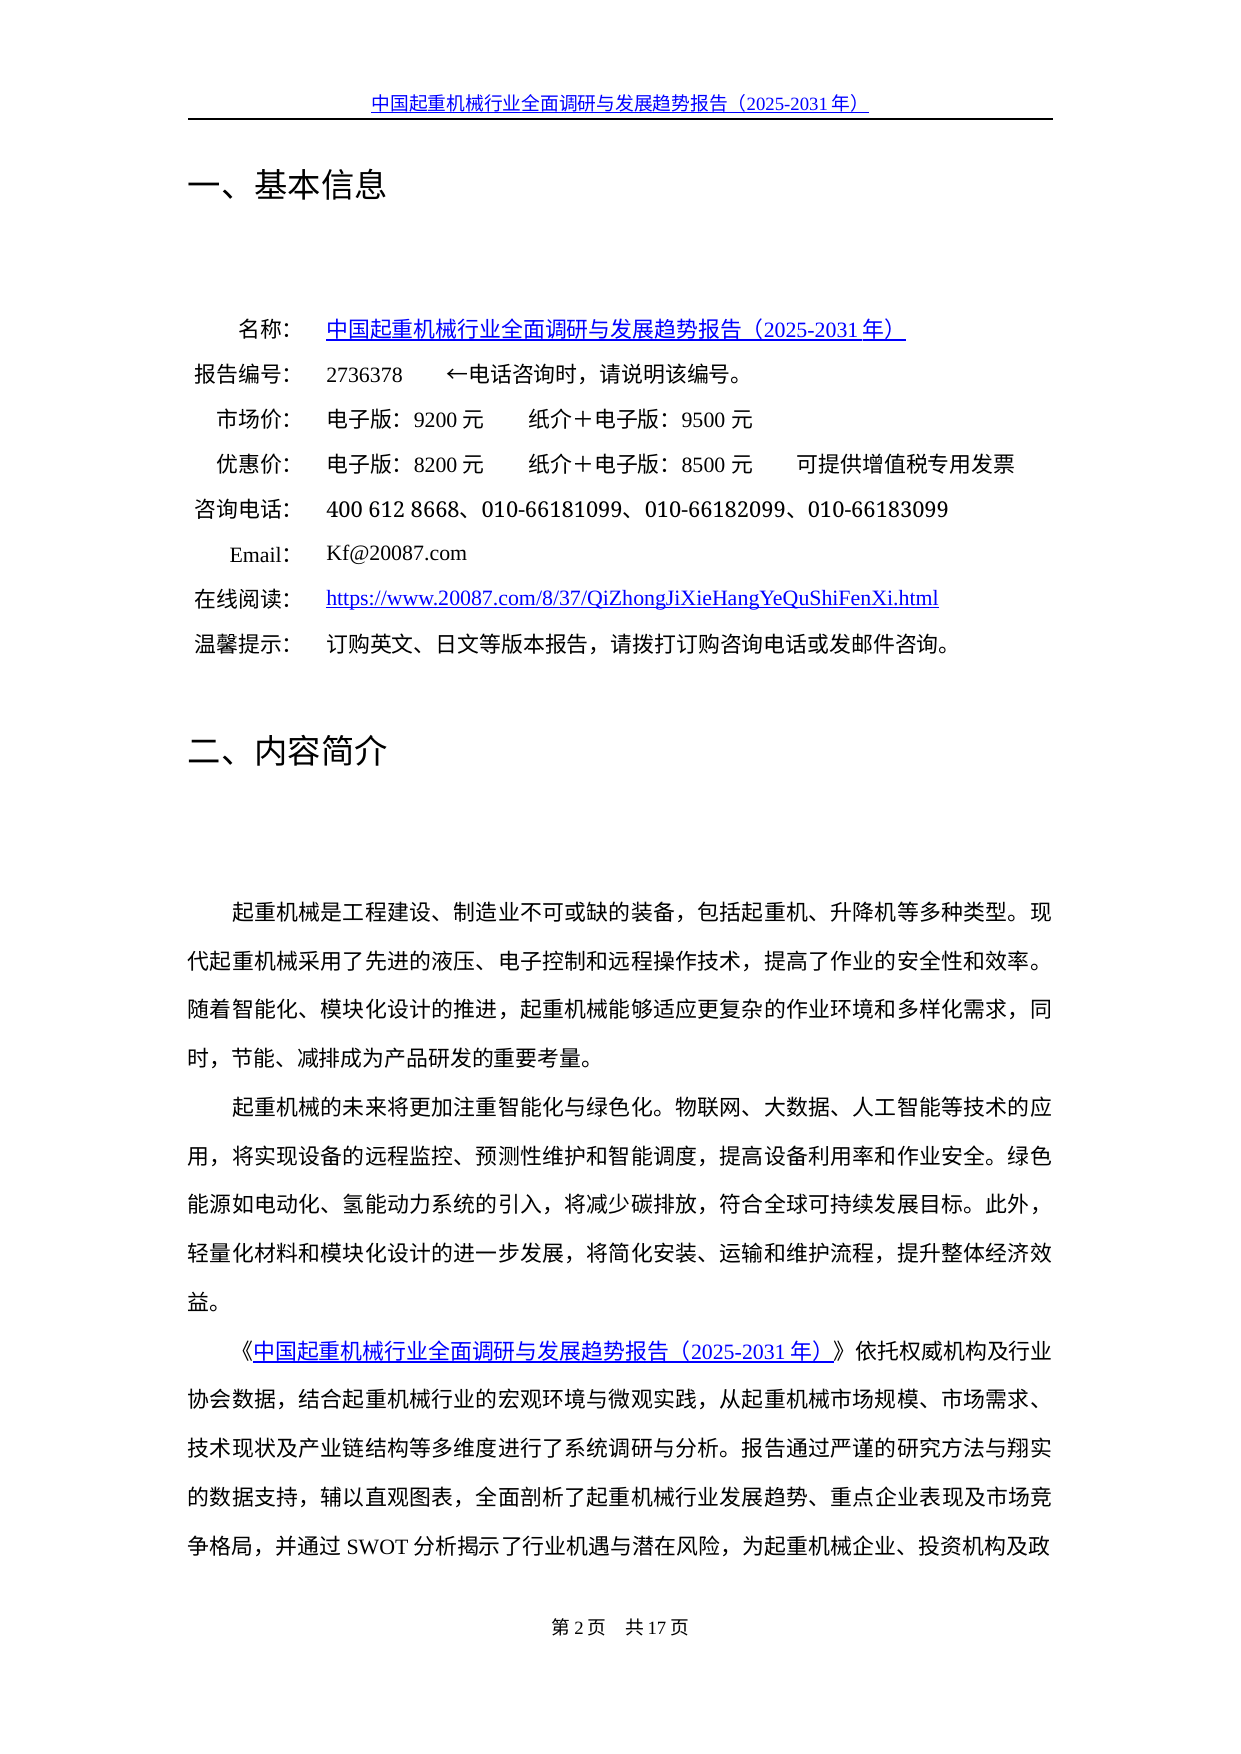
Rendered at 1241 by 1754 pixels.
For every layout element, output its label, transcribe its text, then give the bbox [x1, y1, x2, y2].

table_cell Email： [167, 537, 315, 582]
table_cell 电子版：8200 元 纸介＋电子版：8500 元 可提供增值税专用发票 [315, 447, 1073, 492]
table_cell Kf@20087.com [315, 537, 1073, 582]
table_cell 市场价： [167, 402, 315, 447]
title 一、基本信息 [187, 150, 1053, 215]
table_header 名称： [167, 312, 315, 357]
table_cell 报告编号： [167, 357, 315, 402]
table_cell 2736378 ←电话咨询时，请说明该编号。 [315, 357, 1073, 402]
table_cell 优惠价： [167, 447, 315, 492]
table_header 中国起重机械行业全面调研与发展趋势报告（2025-2031年） [315, 312, 1073, 357]
table_cell 温馨提示： [167, 627, 315, 672]
table_cell 订购英文、日文等版本报告，请拨打订购咨询电话或发邮件咨询。 [315, 627, 1073, 672]
table_cell 在线阅读： [167, 582, 315, 627]
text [187, 894, 1053, 1561]
title 二、内容简介 [187, 717, 1053, 782]
table_cell 400 612 8668、010-66181099、010-66182099、010-66183099 [315, 492, 1073, 537]
table_cell 咨询电话： [167, 492, 315, 537]
table_cell 电子版：9200 元 纸介＋电子版：9500 元 [315, 402, 1073, 447]
table_cell [315, 582, 1073, 627]
